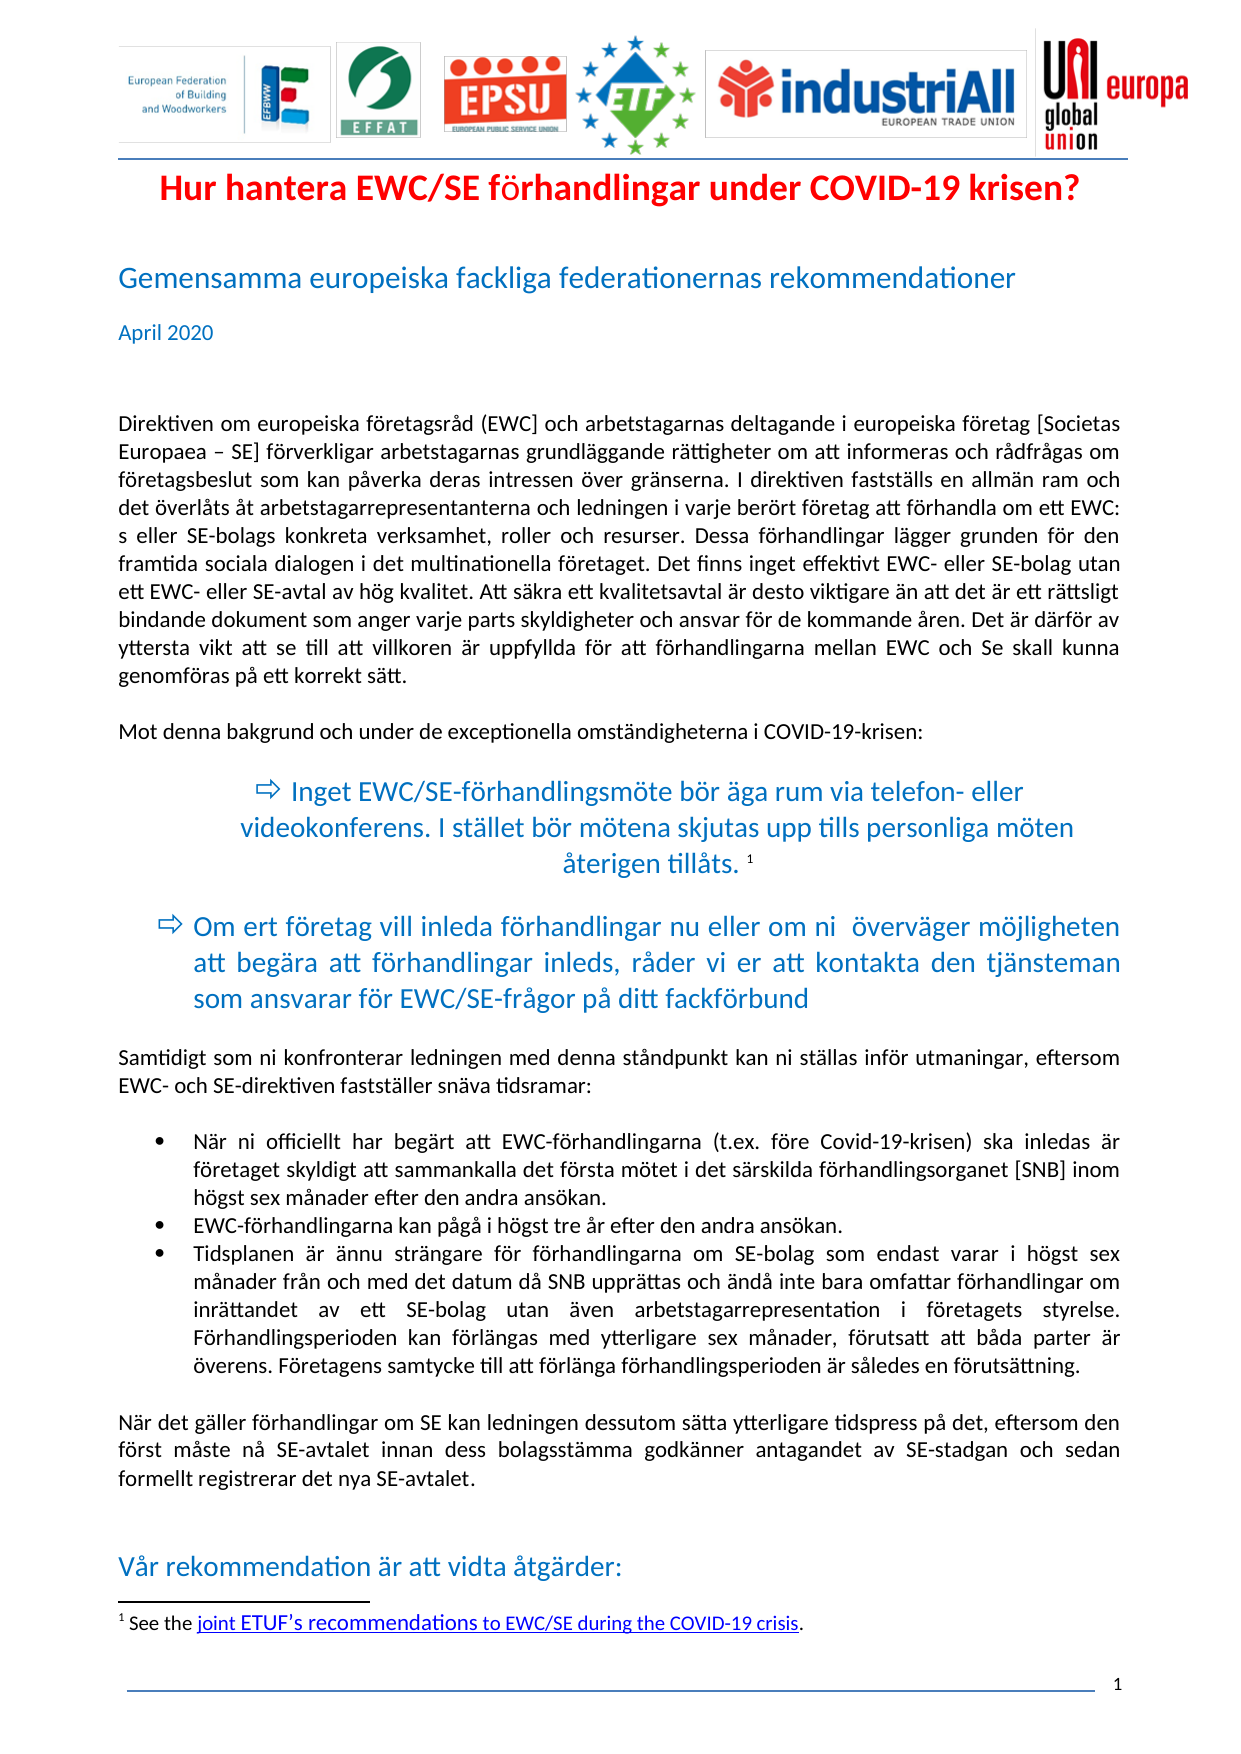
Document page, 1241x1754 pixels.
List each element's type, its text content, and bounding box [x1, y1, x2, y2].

list Inget EWC/SE-förhandlingsmöte bör äga rum via telefon- eller videokonferens. I stället bör mötena skjutas upp tills personliga möten återigen tillåts. [156, 773, 1122, 880]
text Direktiven om europeiska företagsråd (EWC] och arbetstagarnas deltagande i europeiska företag [Societas Europaea – SE] förverkligar arbetstagarnas grundläggande rättigheter om att informeras och rådfrågas om företagsbeslut som kan påverka deras intressen över gränserna. I direktiven fastställs en allmän ram och det överlåts åt arbetstagarrepresentanterna och ledningen i varje berört företag att förhandla om ett EWC: s eller SE-bolags konkreta verksamhet, roller och resurser. Dessa förhandlingar lägger grunden för den framtida sociala dialogen i det multinationella företaget. Det finns inget effektivt EWC- eller SE-bolag utan ett EWC- eller SE-avtal av hög kvalitet. Att säkra ett kvalitetsavtal är desto viktigare än att det är ett rättsligt bindande dokument som anger varje parts skyldigheter och ansvar för de kommande åren. Det är därför av yttersta vikt att se till att villkoren är uppfyllda för att förhandlingarna mellan EWC och Se skall kunna genomföras på ett korrekt sätt. [118, 409, 1122, 689]
text Hur hantera EWC/SE förhandlingar under COVID-19 krisen? [118, 153, 1122, 210]
list Tidsplanen är ännu strängare för förhandlingarna om SE-bolag som endast varar i högst sex månader från och med det datum då SNB upprättas och ändå inte bara omfattar förhandlingar om inrättandet av ett SE-bolag utan även arbetstagarrepresentation i företagets styrelse. Förhandlingsperioden kan förlängas med ytterligare sex månader, förutsatt att båda parter är överens. Företagens samtycke till att förlänga förhandlingsperioden är således en förutsättning. [156, 1239, 1122, 1379]
text Samtidigt som ni konfronterar ledningen med denna ståndpunkt kan ni ställas inför utmaningar, eftersom EWC- och SE-direktiven fastställer snäva tidsramar: [118, 1043, 1122, 1099]
list Om ert företag vill inleda förhandlingar nu eller om ni överväger möjligheten att begära att förhandlingar inleds, råder vi er att kontakta den tjänsteman som ansvarar för EWC/SE-frågor på ditt fackförbund [156, 908, 1122, 1015]
text Vår rekommendation är att vidta åtgärder: [118, 1548, 1122, 1583]
subtitle Gemensamma europeiska fackliga federationernas rekommendationer [118, 259, 1122, 297]
list EWC-förhandlingarna kan pågå i högst tre år efter den andra ansökan. [156, 1211, 1122, 1239]
text Mot denna bakgrund och under de exceptionella omständigheterna i COVID-19-krisen: [118, 717, 1122, 746]
text När det gäller förhandlingar om SE kan ledningen dessutom sätta ytterligare tidspress på det, eftersom den först måste nå SE-avtalet innan dess bolagsstämma godkänner antagandet av SE-stadgan och sedan formellt registrerar det nya SE-avtalet. [118, 1408, 1122, 1492]
list När ni officiellt har begärt att EWC-förhandlingarna (t.ex. före Covid-19-krisen) ska inledas är företaget skyldigt att sammankalla det första mötet i det särskilda förhandlingsorganet [SNB] inom högst sex månader efter den andra ansökan. [156, 1127, 1122, 1211]
subtitle April 2020 [118, 318, 1122, 381]
picture [117, 28, 1192, 157]
